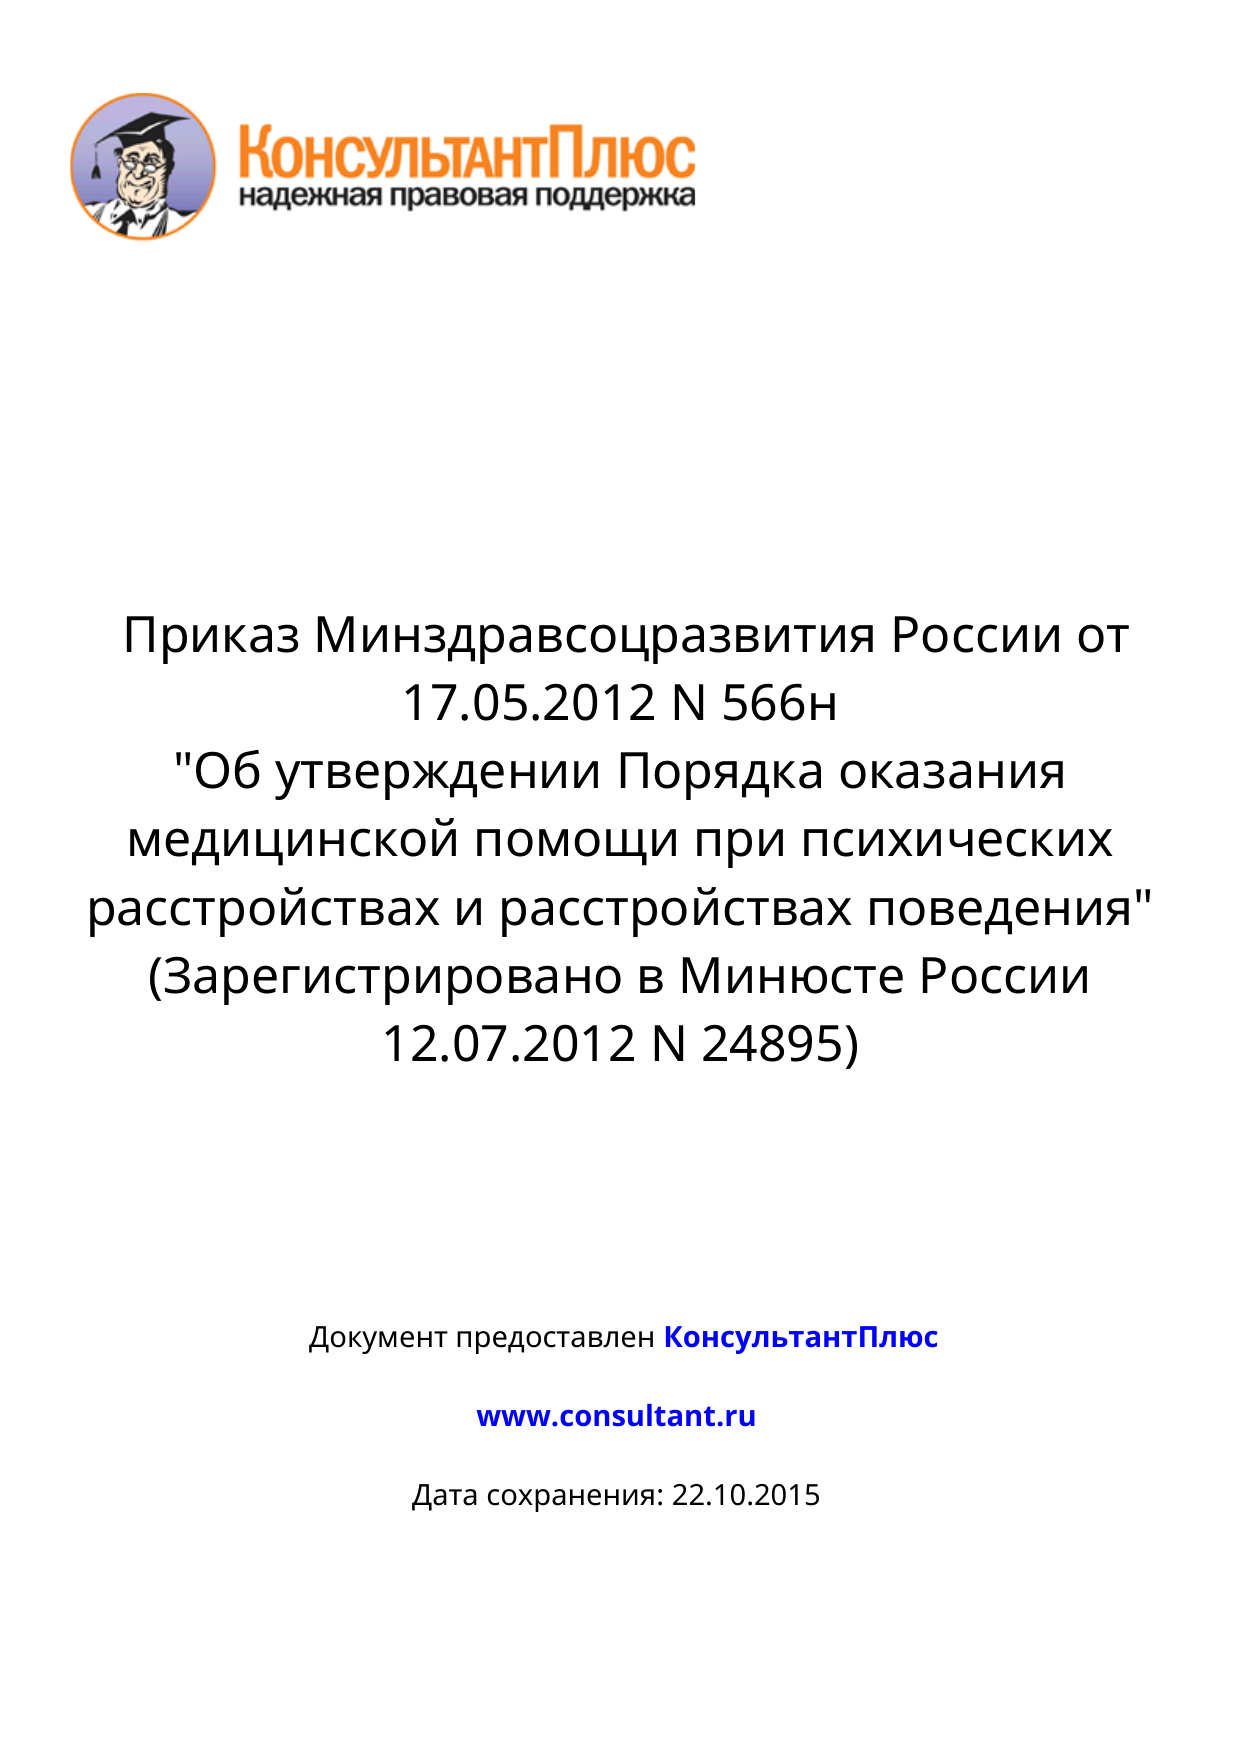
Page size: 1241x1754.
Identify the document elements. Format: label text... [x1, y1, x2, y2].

picture [70, 93, 696, 243]
table_header [62, 88, 1178, 403]
table_cell Документ предоставлен КонсультантПлюс www.consultant.ru Дата сохранения: 22.10.2015 [62, 1272, 1178, 1587]
table_cell Приказ Минздравсоцразвития России от 17.05.2012 N 566н "Об утверждении Порядка оказания медицинской помощи при психических расстройствах и расстройствах поведения" (Зарегистрировано в Минюсте России 12.07.2012 N 24895) [62, 403, 1178, 1272]
